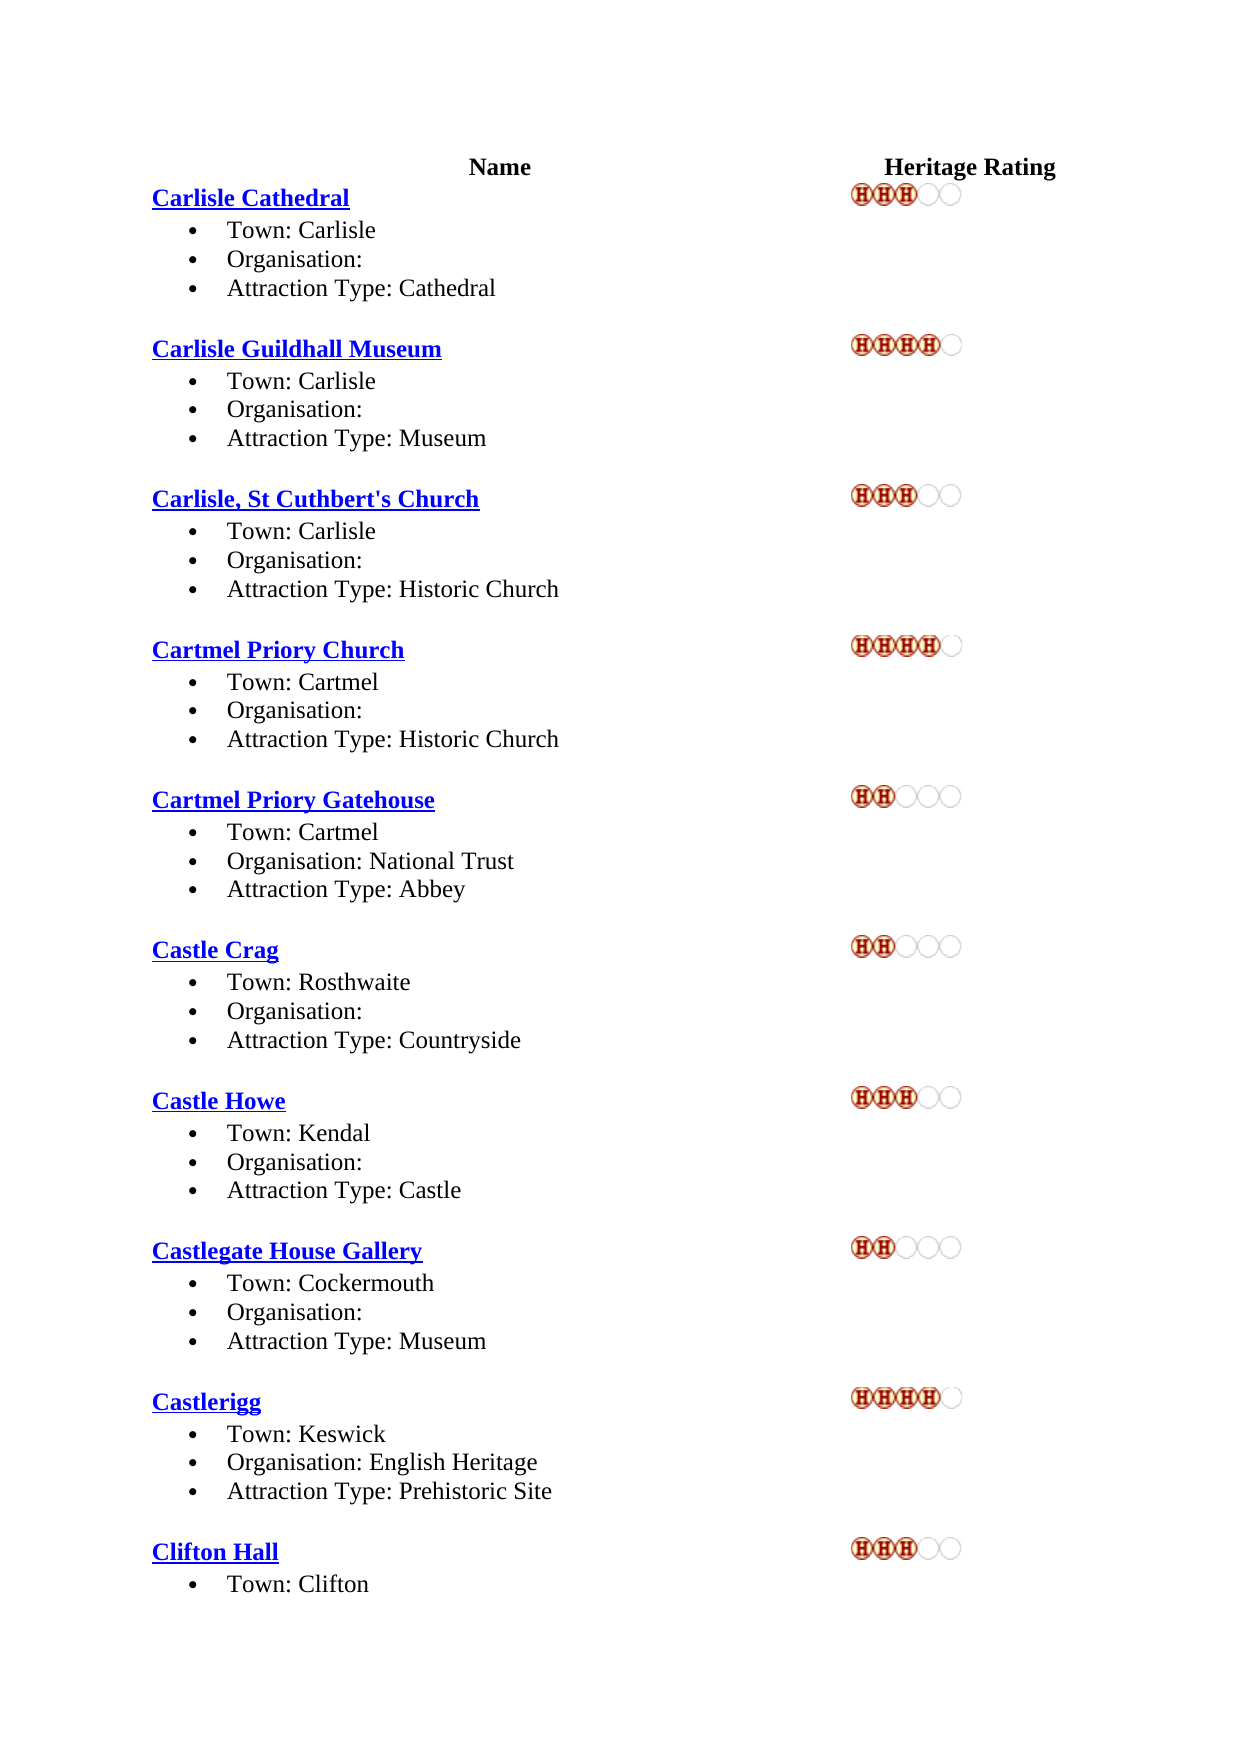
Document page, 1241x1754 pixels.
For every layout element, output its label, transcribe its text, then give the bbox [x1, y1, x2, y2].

table_cell Cartmel Priory Gatehouse [150, 784, 849, 815]
picture [851, 334, 963, 356]
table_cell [150, 1568, 1090, 1599]
table_cell [850, 483, 1090, 514]
table_cell Town: Cartmel Organisation: Attraction Type: Historic Church [150, 665, 1090, 783]
picture [851, 1537, 963, 1560]
table_cell Cartmel Priory Church [150, 633, 849, 665]
table_cell Castle Howe [150, 1084, 849, 1116]
table_cell Town: Cartmel Organisation: National Trust Attraction Type: Abbey [150, 815, 1090, 934]
table_cell [850, 1385, 1090, 1417]
table_cell [850, 182, 1090, 214]
table_cell [850, 633, 1090, 665]
picture [851, 635, 963, 657]
picture [851, 183, 963, 206]
table_cell [850, 934, 1090, 966]
picture [851, 1236, 963, 1259]
table_cell Carlisle Cathedral [150, 182, 849, 214]
picture [851, 1086, 963, 1109]
table_cell Town: Rosthwaite Organisation: Attraction Type: Countryside [150, 966, 1090, 1084]
table_header Heritage Rating [850, 150, 1090, 182]
table_header Name [150, 150, 849, 182]
table_cell [850, 1084, 1090, 1116]
table_cell Town: Carlisle Organisation: Attraction Type: Museum [150, 364, 1090, 483]
table_cell Castle Crag [150, 934, 849, 966]
table_cell Town: Cockermouth Organisation: Attraction Type: Museum [150, 1267, 1090, 1385]
table_cell Carlisle Guildhall Museum [150, 332, 849, 364]
table_cell [850, 332, 1090, 364]
table_cell Carlisle, St Cuthbert's Church [150, 483, 849, 514]
table_cell [850, 1235, 1090, 1267]
picture [851, 484, 963, 507]
table_cell [850, 1536, 1090, 1567]
table_cell Castlerigg [150, 1385, 849, 1417]
table_cell Town: Keswick Organisation: English Heritage Attraction Type: Prehistoric Site [150, 1417, 1090, 1536]
picture [851, 935, 963, 958]
table_cell [850, 784, 1090, 815]
table_cell Town: Kendal Organisation: Attraction Type: Castle [150, 1116, 1090, 1235]
picture [851, 785, 963, 808]
table_cell Town: Carlisle Organisation: Attraction Type: Cathedral [150, 214, 1090, 332]
table_cell Clifton Hall [150, 1536, 849, 1567]
picture [851, 1387, 963, 1409]
table_cell Castlegate House Gallery [150, 1235, 849, 1267]
table_cell Town: Carlisle Organisation: Attraction Type: Historic Church [150, 515, 1090, 633]
